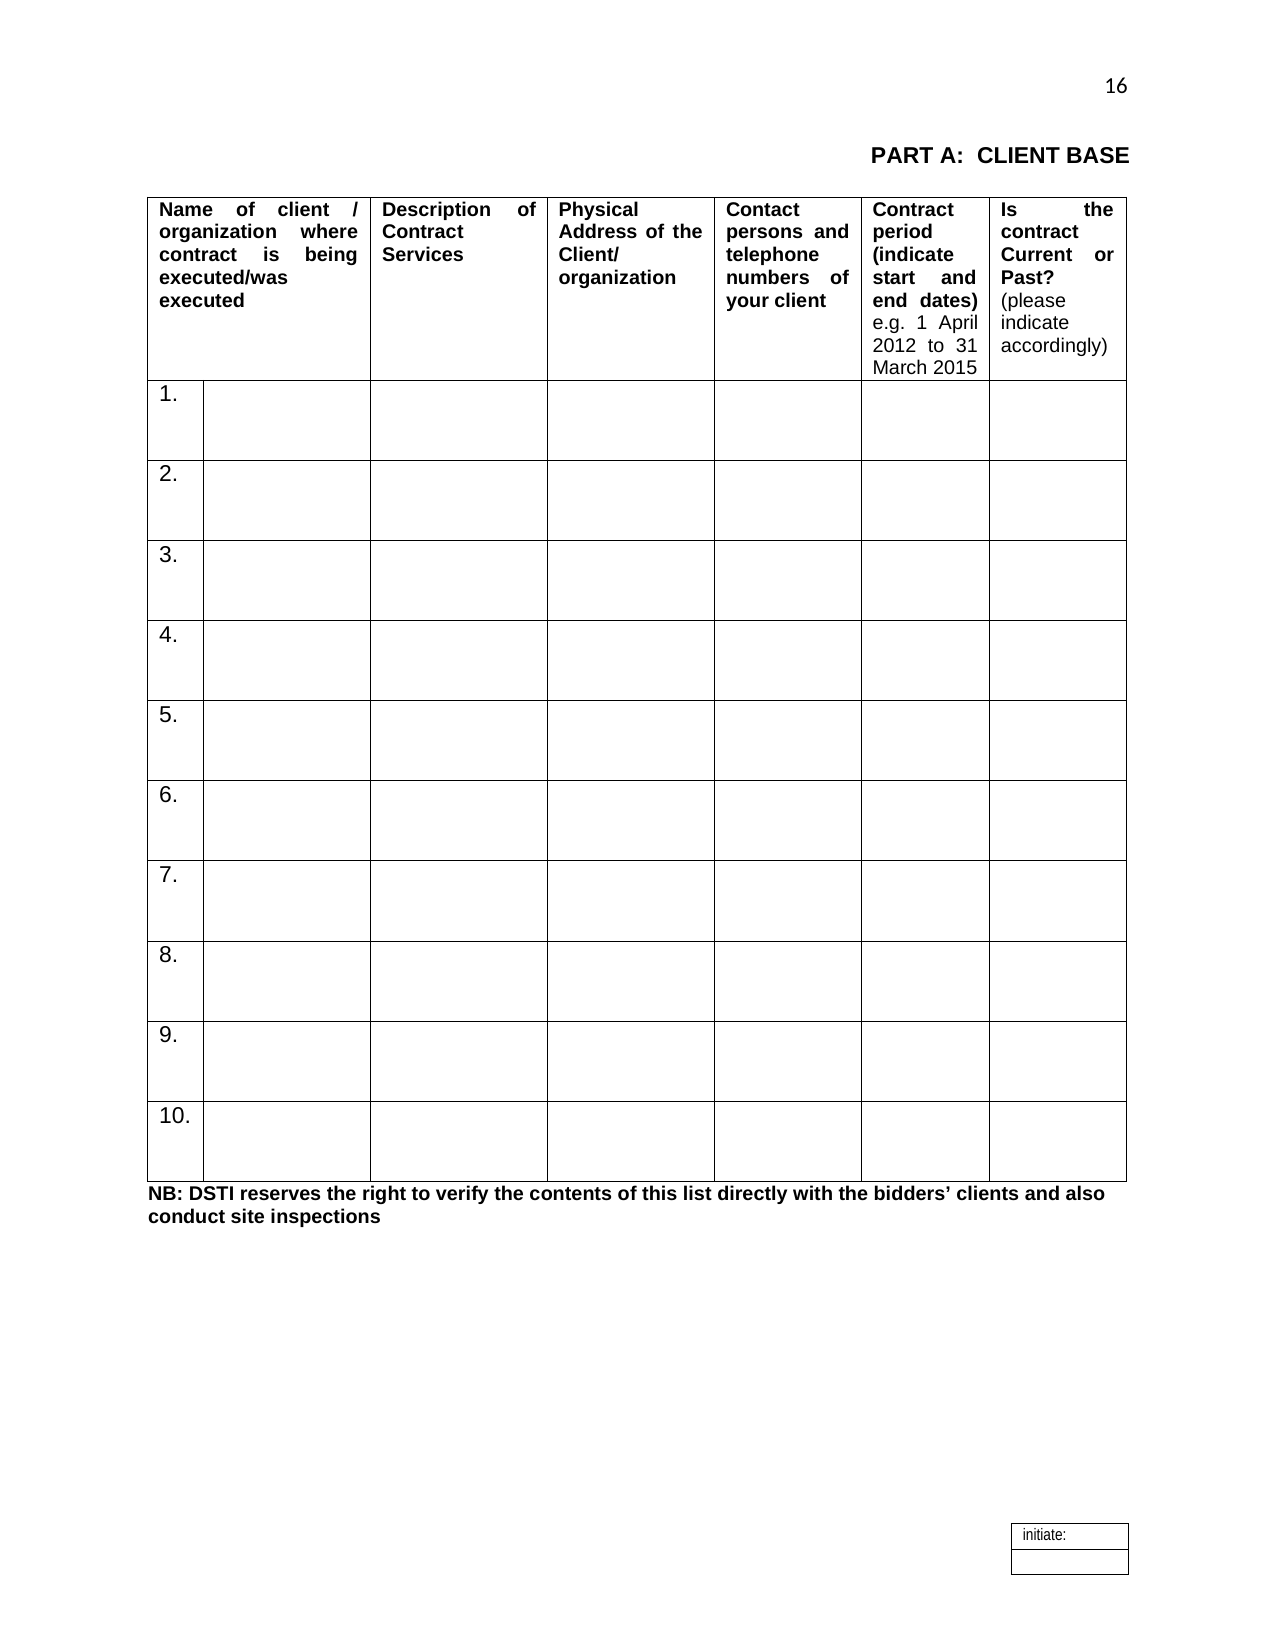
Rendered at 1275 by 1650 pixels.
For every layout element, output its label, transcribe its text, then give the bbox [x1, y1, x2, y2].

table_cell [204, 381, 370, 460]
table_cell [715, 781, 861, 860]
table_cell [204, 1102, 370, 1181]
table_cell [371, 541, 547, 620]
text conduct site inspections [148, 1204, 1142, 1227]
table_header Physical Address of the Client/ organization [548, 198, 714, 380]
table_cell [862, 861, 989, 941]
table_header Contact persons and telephone numbers of your client [715, 198, 861, 380]
table_cell [204, 861, 370, 941]
table_cell [715, 861, 861, 941]
table_cell [862, 701, 989, 780]
table_cell [548, 621, 714, 700]
table_cell [715, 461, 861, 540]
text PART A: CLIENT BASE [135, 142, 1129, 167]
table_cell [548, 701, 714, 780]
table_cell [371, 942, 547, 1021]
table_cell [990, 701, 1126, 780]
table_cell [204, 461, 370, 540]
table_cell [862, 381, 989, 460]
table_cell [548, 781, 714, 860]
table_header Contract period (indicate start and end dates) e.g. 1 April 2012 to 31 March 2015 [862, 198, 989, 380]
table_cell [715, 701, 861, 780]
table_cell [990, 942, 1126, 1021]
table_cell 9. [148, 1022, 203, 1101]
table_cell [371, 381, 547, 460]
table_cell [990, 1022, 1126, 1101]
table_cell [990, 1102, 1126, 1181]
table_cell [204, 621, 370, 700]
table_cell 7. [148, 861, 203, 941]
table_cell [715, 942, 861, 1021]
table_cell [371, 861, 547, 941]
table_cell [715, 1022, 861, 1101]
table_cell [548, 861, 714, 941]
table_cell [715, 621, 861, 700]
table_cell [371, 701, 547, 780]
table_cell 3. [148, 541, 203, 620]
table_cell [862, 461, 989, 540]
table_cell [548, 1022, 714, 1101]
table_cell [548, 541, 714, 620]
table_cell [715, 541, 861, 620]
table_cell [990, 381, 1126, 460]
table_cell [990, 461, 1126, 540]
table_cell [371, 621, 547, 700]
table_cell [862, 942, 989, 1021]
table_cell [371, 781, 547, 860]
table_cell 4. [148, 621, 203, 700]
table_cell [715, 381, 861, 460]
table_cell [990, 541, 1126, 620]
table_cell [371, 1022, 547, 1101]
table_cell [862, 621, 989, 700]
table_cell [548, 1102, 714, 1181]
table_cell [204, 942, 370, 1021]
table_cell [548, 381, 714, 460]
table_cell [204, 541, 370, 620]
table_header Name of client / organization where contract is being executed/was executed [148, 198, 370, 380]
table_cell 6. [148, 781, 203, 860]
table_cell [990, 621, 1126, 700]
table_cell [862, 1022, 989, 1101]
table_cell [204, 1022, 370, 1101]
table_cell [548, 461, 714, 540]
table_cell [548, 942, 714, 1021]
table_cell [862, 1102, 989, 1181]
table_cell 1. [148, 381, 203, 460]
table_header Description of Contract Services [371, 198, 547, 380]
table_cell [990, 781, 1126, 860]
table_cell [715, 1102, 861, 1181]
table_cell [204, 781, 370, 860]
text NB: DSTI reserves the right to verify the contents of this list directly with the bidders’ clients and also [148, 1182, 1142, 1204]
table_cell 5. [148, 701, 203, 780]
table_cell 10. [148, 1102, 203, 1181]
table_cell [990, 861, 1126, 941]
table_cell [862, 541, 989, 620]
table_cell 8. [148, 942, 203, 1021]
table_cell [371, 1102, 547, 1181]
table_header Is the contract Current or Past? (please indicate accordingly) [990, 198, 1126, 380]
table_cell 2. [148, 461, 203, 540]
table_cell [862, 781, 989, 860]
table_cell [371, 461, 547, 540]
table_cell [204, 701, 370, 780]
